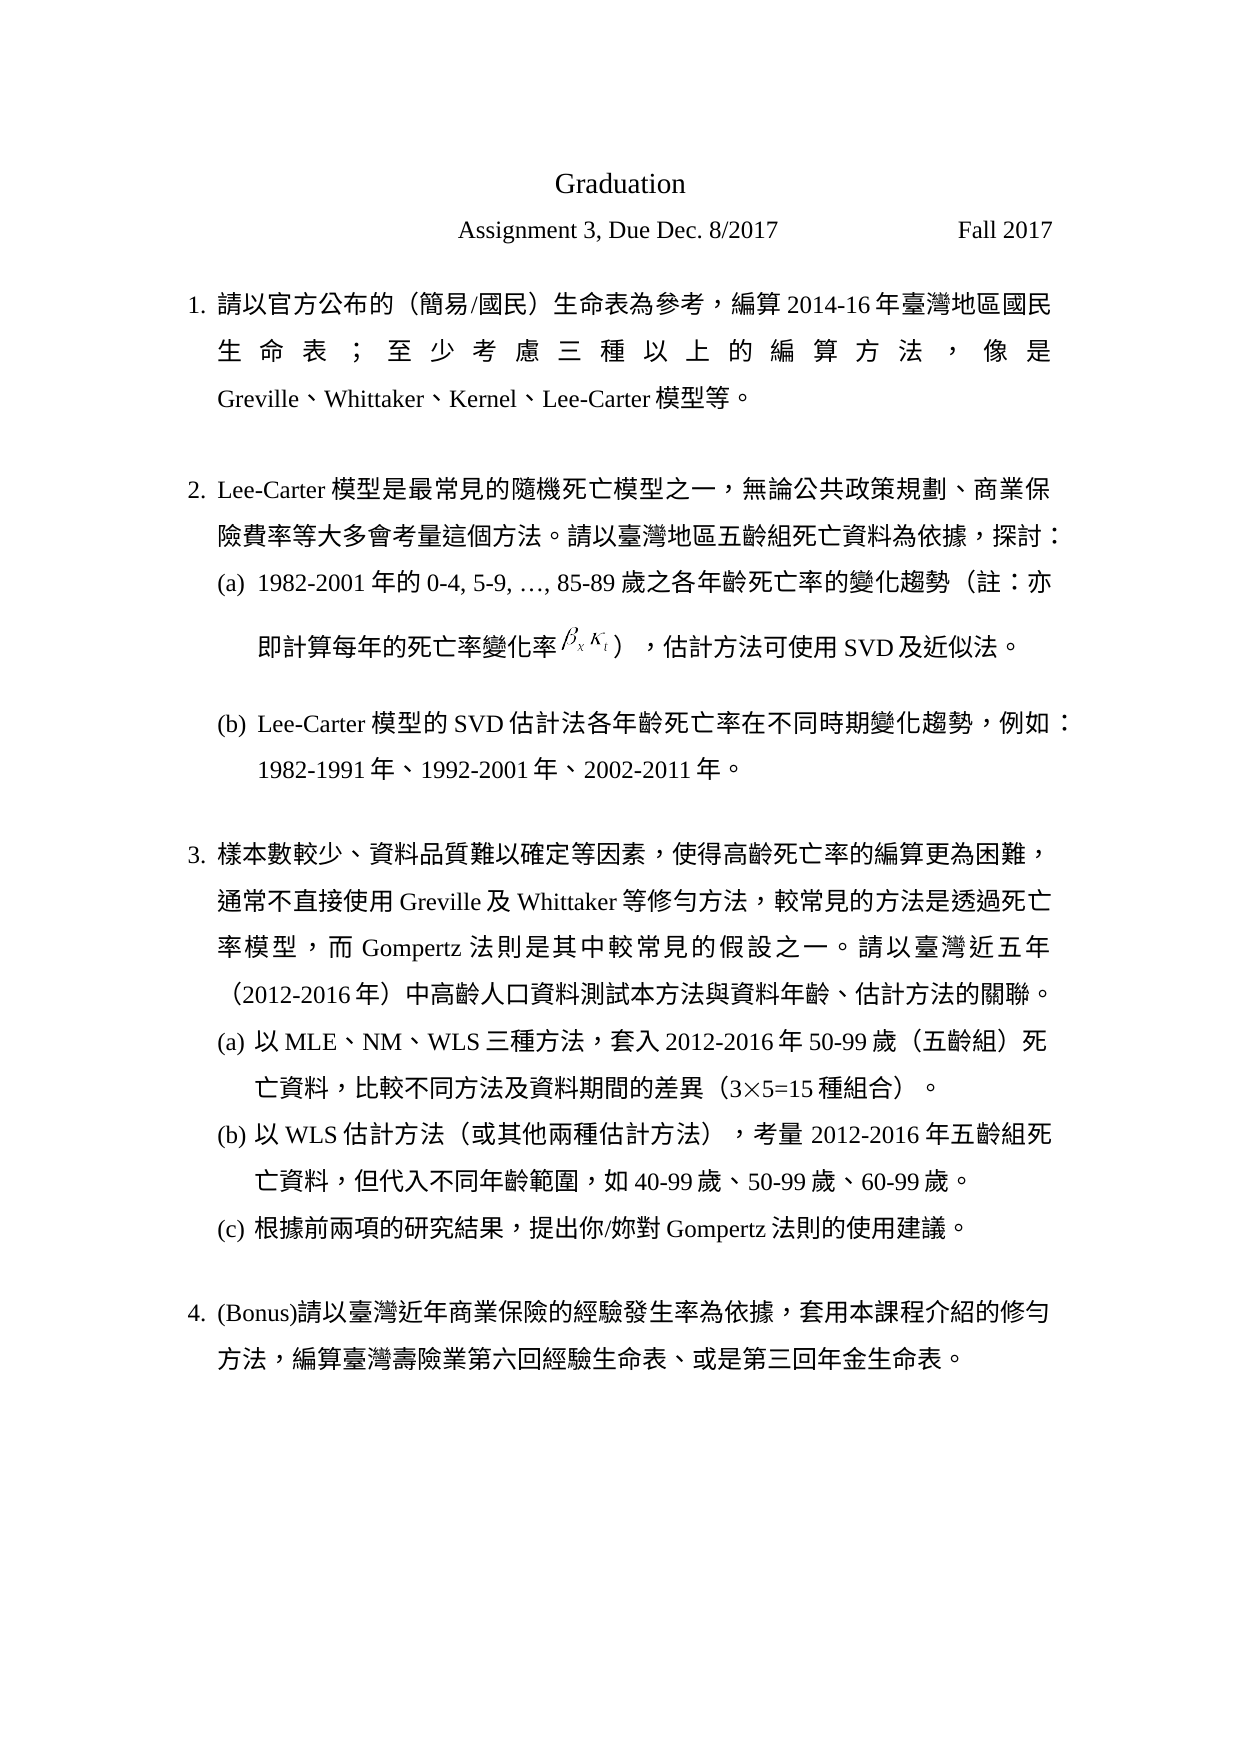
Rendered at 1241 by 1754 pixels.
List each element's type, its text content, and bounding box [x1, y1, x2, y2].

list 根據前兩項的研究結果，提出你/妳對Gompertz法則的使用建議。 [217, 1207, 1053, 1245]
title Graduation [187, 164, 1053, 202]
list Lee-Carter模型的SVD估計法各年齡死亡率在不同時期變化趨勢，例如：1982-1991年、1992-2001年、2002-2011年。 [217, 702, 1053, 787]
list 以WLS估計方法（或其他兩種估計方法），考量2012-2016年五齡組死亡資料，但代入不同年齡範圍，如40-99歲、50-99歲、60-99歲。 [217, 1114, 1053, 1198]
list 以MLE、NM、WLS三種方法，套入2012-2016年50-99歲（五齡組）死亡資料，比較不同方法及資料期間的差異（35=15種組合）。 [217, 1021, 1053, 1105]
list 樣本數較少、資料品質難以確定等因素，使得高齡死亡率的編算更為困難，通常不直接使用Greville及Whittaker等修勻方法，較常見的方法是透過死亡率模型，而Gompertz法則是其中較常見的假設之一。請以臺灣近五年（2012-2016年）中高齡人口資料測試本方法與資料年齡、估計方法的關聯。 [187, 833, 1053, 1012]
list Lee-Carter模型是最常見的隨機死亡模型之一，無論公共政策規劃、商業保險費率等大多會考量這個方法。請以臺灣地區五齡組死亡資料為依據，探討： [187, 469, 1053, 553]
list 1982-2001年的0-4, 5-9, …, 85-89歲之各年齡死亡率的變化趨勢（註：亦即計算每年的死亡率變化率），估計方法可使用SVD及近似法。 [217, 562, 1053, 693]
list 請以官方公布的（簡易/國民）生命表為參考，編算2014-16年臺灣地區國民生命表；至少考慮三種以上的編算方法，像是Greville、Whittaker、Kernel、Lee-Carter模型等。 [187, 284, 1053, 415]
list (Bonus)請以臺灣近年商業保險的經驗發生率為依據，套用本課程介紹的修勻方法，編算臺灣壽險業第六回經驗生命表、或是第三回年金生命表。 [187, 1292, 1053, 1376]
text Assignment 3, Due Dec. 8/2017 Fall 2017 [187, 210, 1053, 248]
